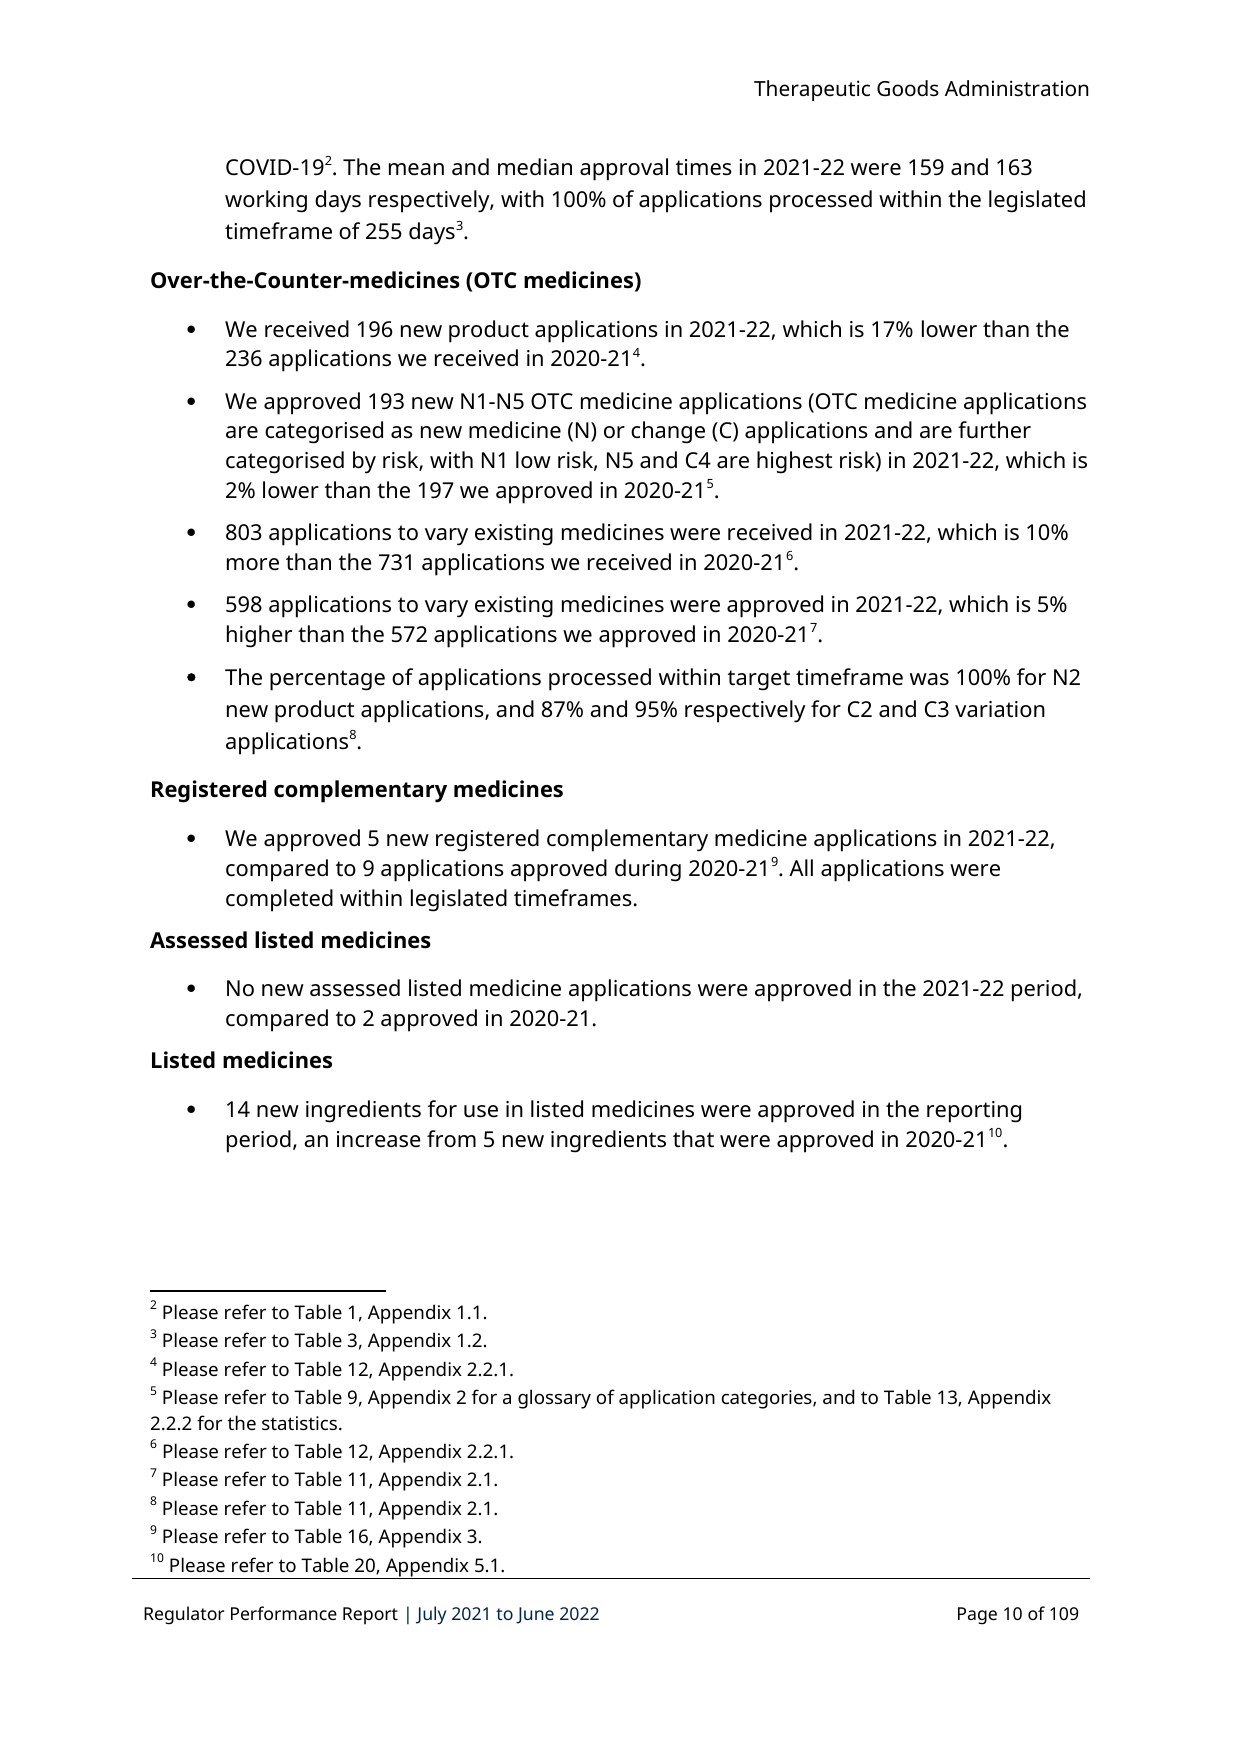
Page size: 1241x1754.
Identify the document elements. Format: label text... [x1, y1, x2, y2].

list We received 196 new product applications in 2021-22, which is 17% lower than the 236 applications we received in 2020-21. [187, 314, 1090, 373]
text Registered complementary medicines [150, 774, 1090, 804]
text Over-the-Counter-medicines (OTC medicines) [150, 265, 1090, 295]
list No new assessed listed medicine applications were approved in the 2021-22 period, compared to 2 approved in 2020-21. [187, 973, 1090, 1033]
list 598 applications to vary existing medicines were approved in 2021-22, which is 5% higher than the 572 applications we approved in 2020-21. [187, 589, 1090, 649]
list 803 applications to vary existing medicines were received in 2021-22, which is 10% more than the 731 applications we received in 2020-21. [187, 517, 1090, 577]
list 14 new ingredients for use in listed medicines were approved in the reporting period, an increase from 5 new ingredients that were approved in 2020-21. [187, 1094, 1090, 1154]
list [187, 152, 1090, 246]
text Listed medicines [150, 1046, 1090, 1075]
list We approved 193 new N1-N5 OTC medicine applications (OTC medicine applications are categorised as new medicine (N) or change (C) applications and are further categorised by risk, with N1 low risk, N5 and C4 are highest risk) in 2021-22, which is 2% lower than the 197 we approved in 2020-21. [187, 386, 1090, 505]
list The percentage of applications processed within target timeframe was 100% for N2 new product applications, and 87% and 95% respectively for C2 and C3 variation applications. [187, 662, 1090, 756]
text Assessed listed medicines [150, 925, 1090, 955]
list We approved 5 new registered complementary medicine applications in 2021-22, compared to 9 applications approved during 2020-21. All applications were completed within legislated timeframes. [187, 823, 1090, 912]
